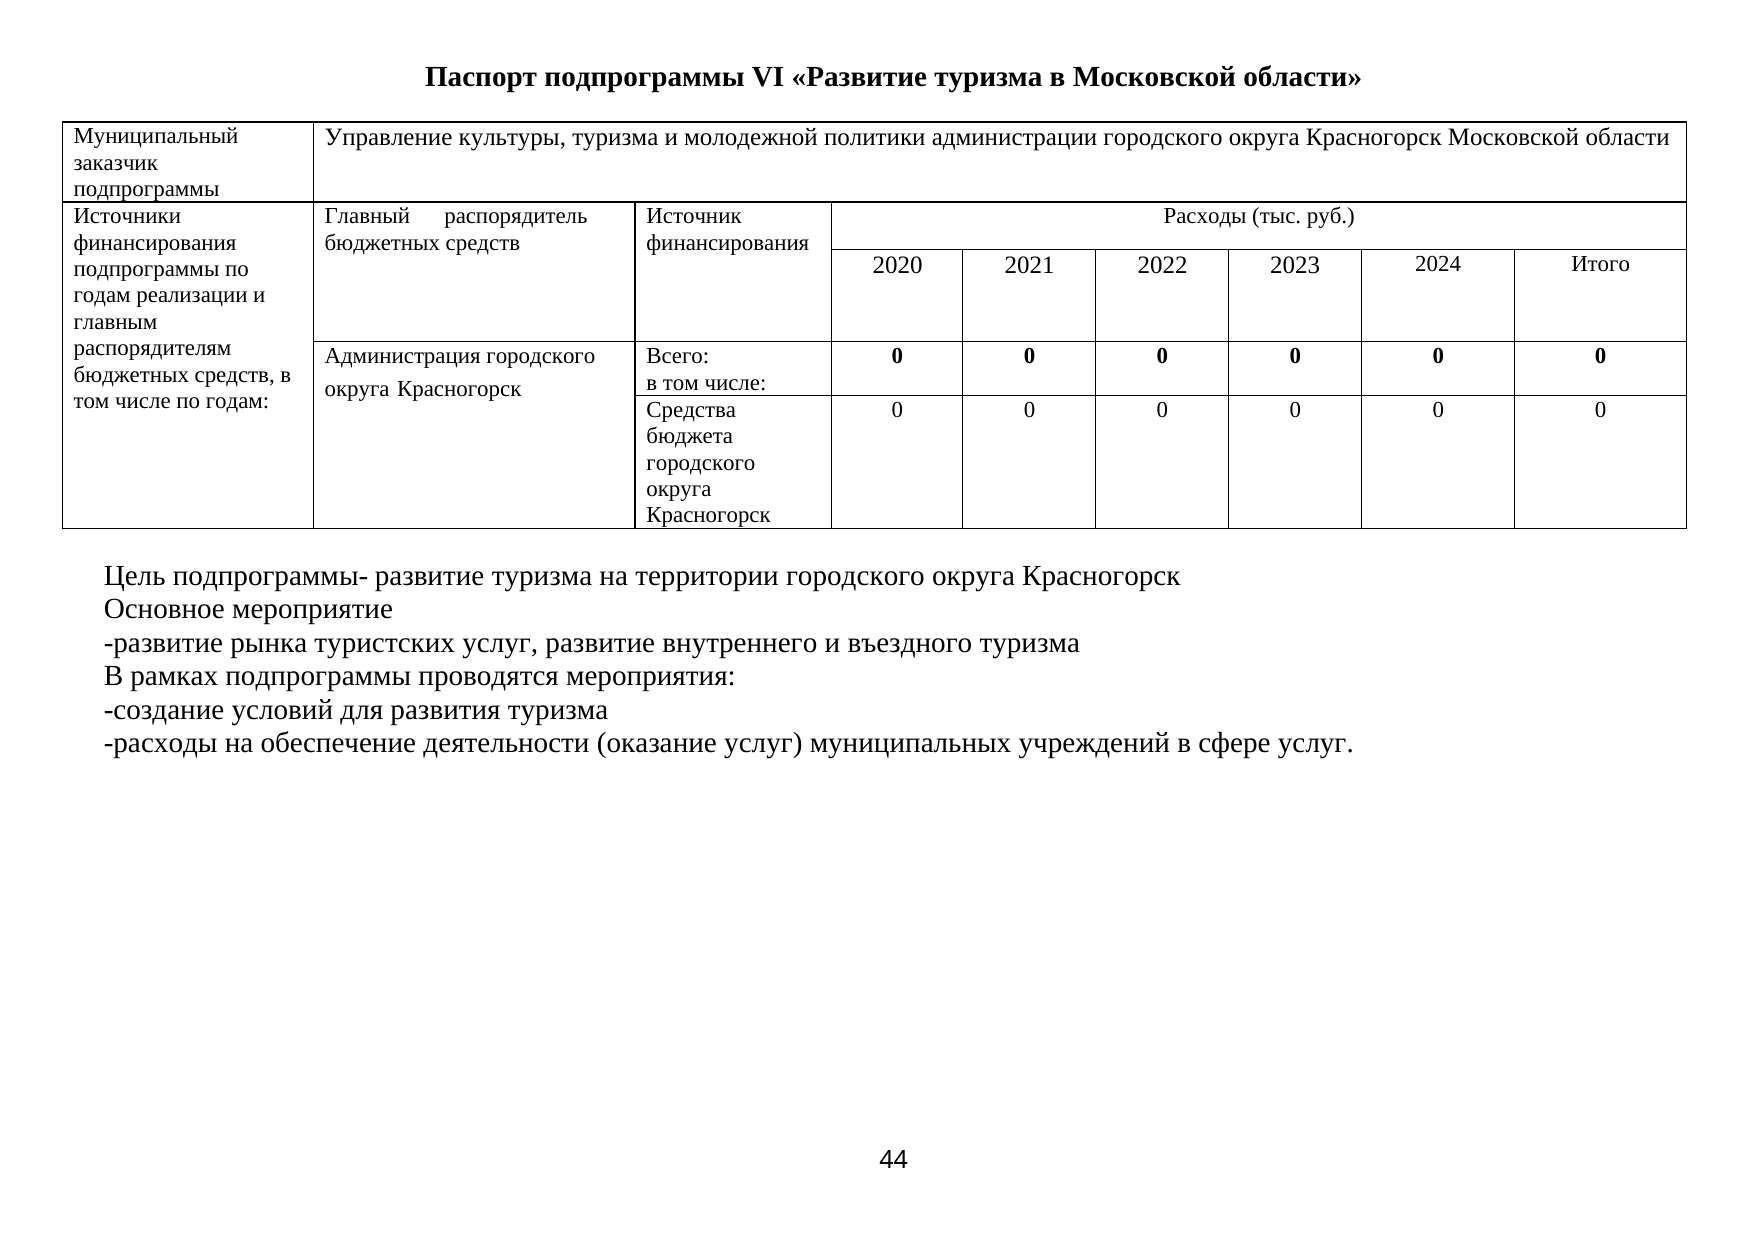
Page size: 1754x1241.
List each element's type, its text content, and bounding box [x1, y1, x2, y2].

table_cell 0 [1362, 342, 1514, 395]
table_cell Главный распорядитель бюджетных средств [314, 203, 634, 341]
table_cell 0 [1362, 396, 1514, 528]
table_cell Администрация городского округа Красногорск [314, 342, 634, 528]
table_cell 0 [832, 396, 962, 528]
table_cell 2021 [963, 250, 1095, 341]
table_cell 0 [1515, 396, 1686, 528]
table_cell 0 [963, 396, 1095, 528]
text -расходы на обеспечение деятельности (оказание услуг) муниципальных учреждений в сфере услуг. [103, 725, 1683, 759]
text В рамках подпрограммы проводятся мероприятия: [103, 658, 1683, 692]
table_cell Расходы (тыс. руб.) [832, 203, 1686, 249]
table_cell 0 [1096, 396, 1228, 528]
table_cell Источник финансирования [636, 203, 831, 341]
text Основное мероприятие [103, 591, 1683, 625]
table_header Управление культуры, туризма и молодежной политики администрации городского округа Красногорск Московской области [314, 123, 1686, 201]
text Цель подпрограммы- развитие туризма на территории городского округа Красногорск [103, 558, 1683, 591]
table_cell Источники финансирования подпрограммы по годам реализации и главным распорядителям бюджетных средств, в том числе по годам: [63, 203, 313, 528]
table_cell Средства бюджета городского округа Красногорск [636, 396, 831, 528]
table_header Муниципальный заказчик подпрограммы [63, 123, 313, 201]
table_cell Всего: в том числе: [636, 342, 831, 395]
table_cell 2024 [1362, 250, 1514, 341]
table_cell 0 [1229, 342, 1361, 395]
table_cell 2020 [832, 250, 962, 341]
table_cell 2022 [1096, 250, 1228, 341]
text -развитие рынка туристских услуг, развитие внутреннего и въездного туризма [103, 625, 1683, 658]
table_cell 0 [1096, 342, 1228, 395]
table_cell Итого [1515, 250, 1686, 341]
table_cell 0 [1515, 342, 1686, 395]
text Паспорт подпрограммы VI «Развитие туризма в Московской области» [103, 59, 1683, 93]
table_cell 0 [1229, 396, 1361, 528]
table_cell 0 [832, 342, 962, 395]
table_cell 2023 [1229, 250, 1361, 341]
table_cell 0 [963, 342, 1095, 395]
text -создание условий для развития туризма [103, 692, 1683, 725]
